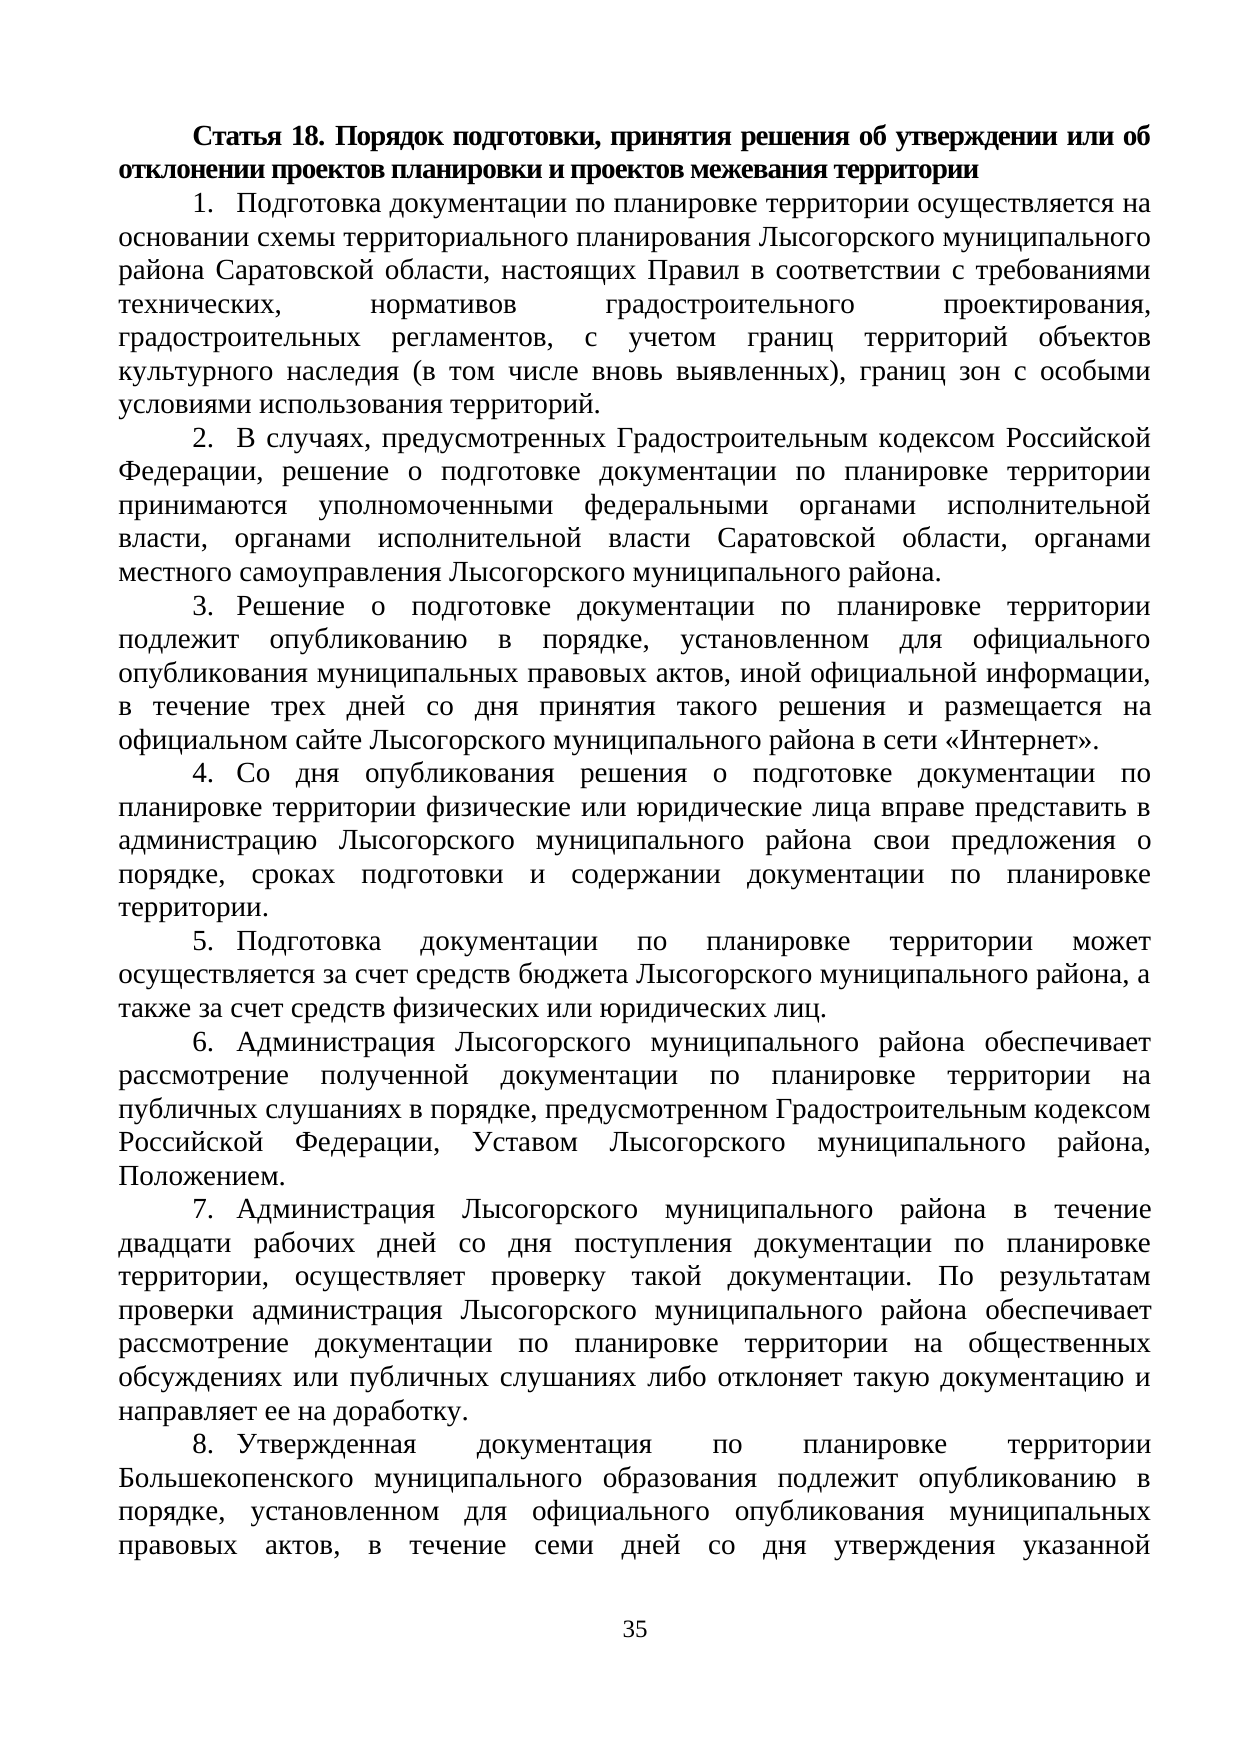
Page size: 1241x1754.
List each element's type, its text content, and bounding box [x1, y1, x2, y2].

subtitle Статья 18. Порядок подготовки, принятия решения об утверждении или об отклонении проектов планировки и проектов межевания территории [118, 118, 1152, 185]
list Подготовка документации по планировке территории осуществляется на основании схемы территориального планирования Лысогорского муниципального района Саратовской области, настоящих Правил в соответствии с требованиями технических, нормативов градостроительного проектирования, градостроительных регламентов, с учетом границ территорий объектов культурного наследия (в том числе вновь выявленных), границ зон с особыми условиями использования территорий. [118, 185, 1152, 420]
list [118, 1426, 1152, 1560]
list Администрация Лысогорского муниципального района в течение двадцати рабочих дней со дня поступления документации по планировке территории, осуществляет проверку такой документации. По результатам проверки администрация Лысогорского муниципального района обеспечивает рассмотрение документации по планировке территории на общественных обсуждениях или публичных слушаниях либо отклоняет такую документацию и направляет ее на доработку. [118, 1191, 1152, 1426]
list Администрация Лысогорского муниципального района обеспечивает рассмотрение полученной документации по планировке территории на публичных слушаниях в порядке, предусмотренном Градостроительным кодексом Российской Федерации, Уставом Лысогорского муниципального района, Положением. [118, 1024, 1152, 1191]
list Подготовка документации по планировке территории может осуществляется за счет средств бюджета Лысогорского муниципального района, а также за счет средств физических или юридических лиц. [118, 923, 1152, 1024]
list Решение о подготовке документации по планировке территории подлежит опубликованию в порядке, установленном для официального опубликования муниципальных правовых актов, иной официальной информации, в течение трех дней со дня принятия такого решения и размещается на официальном сайте Лысогорского муниципального района в сети «Интернет». [118, 588, 1152, 755]
list В случаях, предусмотренных Градостроительным кодексом Российской Федерации, решение о подготовке документации по планировке территории принимаются уполномоченными федеральными органами исполнительной власти, органами исполнительной власти Саратовской области, органами местного самоуправления Лысогорского муниципального района. [118, 420, 1152, 588]
list Со дня опубликования решения о подготовке документации по планировке территории физические или юридические лица вправе представить в администрацию Лысогорского муниципального района свои предложения о порядке, сроках подготовки и содержании документации по планировке территории. [118, 755, 1152, 923]
